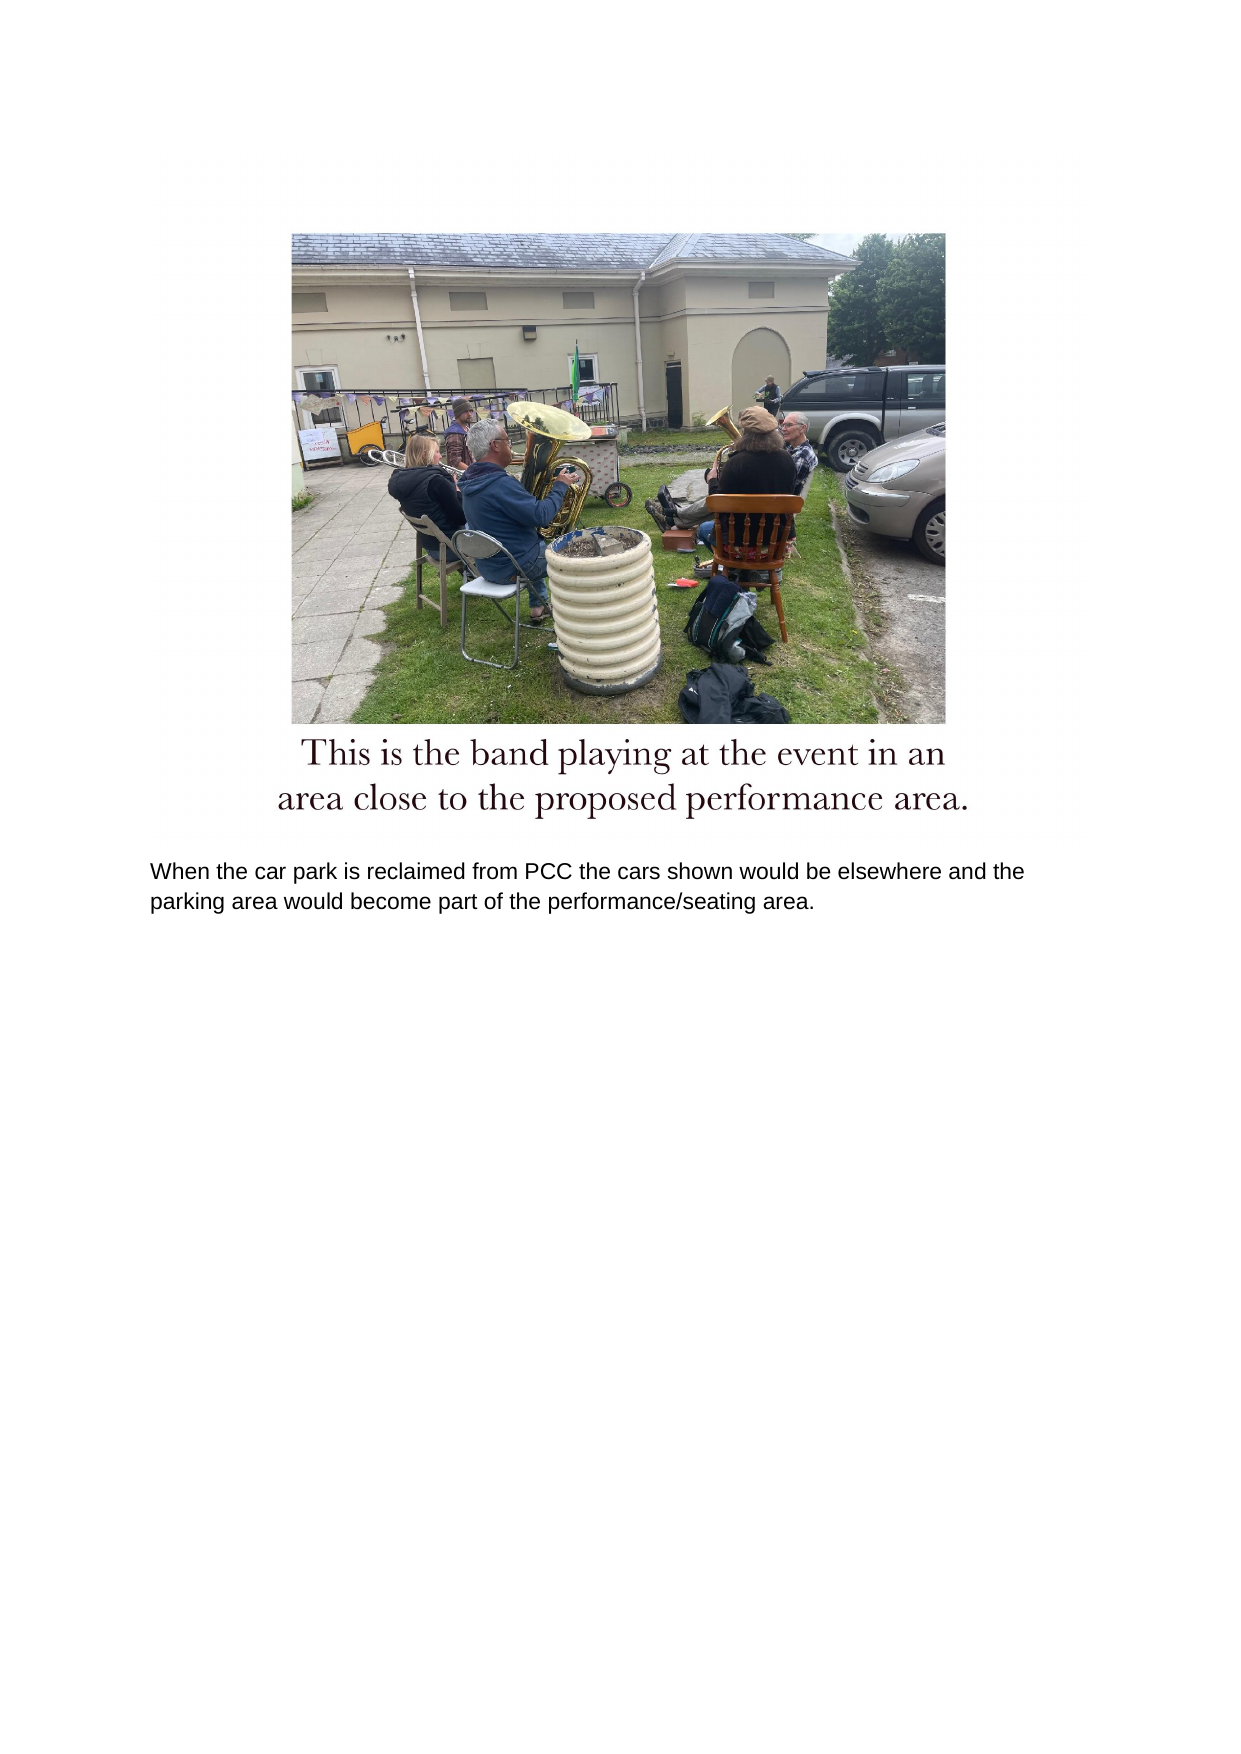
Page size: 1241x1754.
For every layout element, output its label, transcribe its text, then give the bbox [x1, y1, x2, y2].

text When the car park is reclaimed from PCC the cars shown would be elsewhere and the parking area would become part of the performance/seating area. [150, 858, 1090, 914]
picture [150, 150, 1091, 855]
